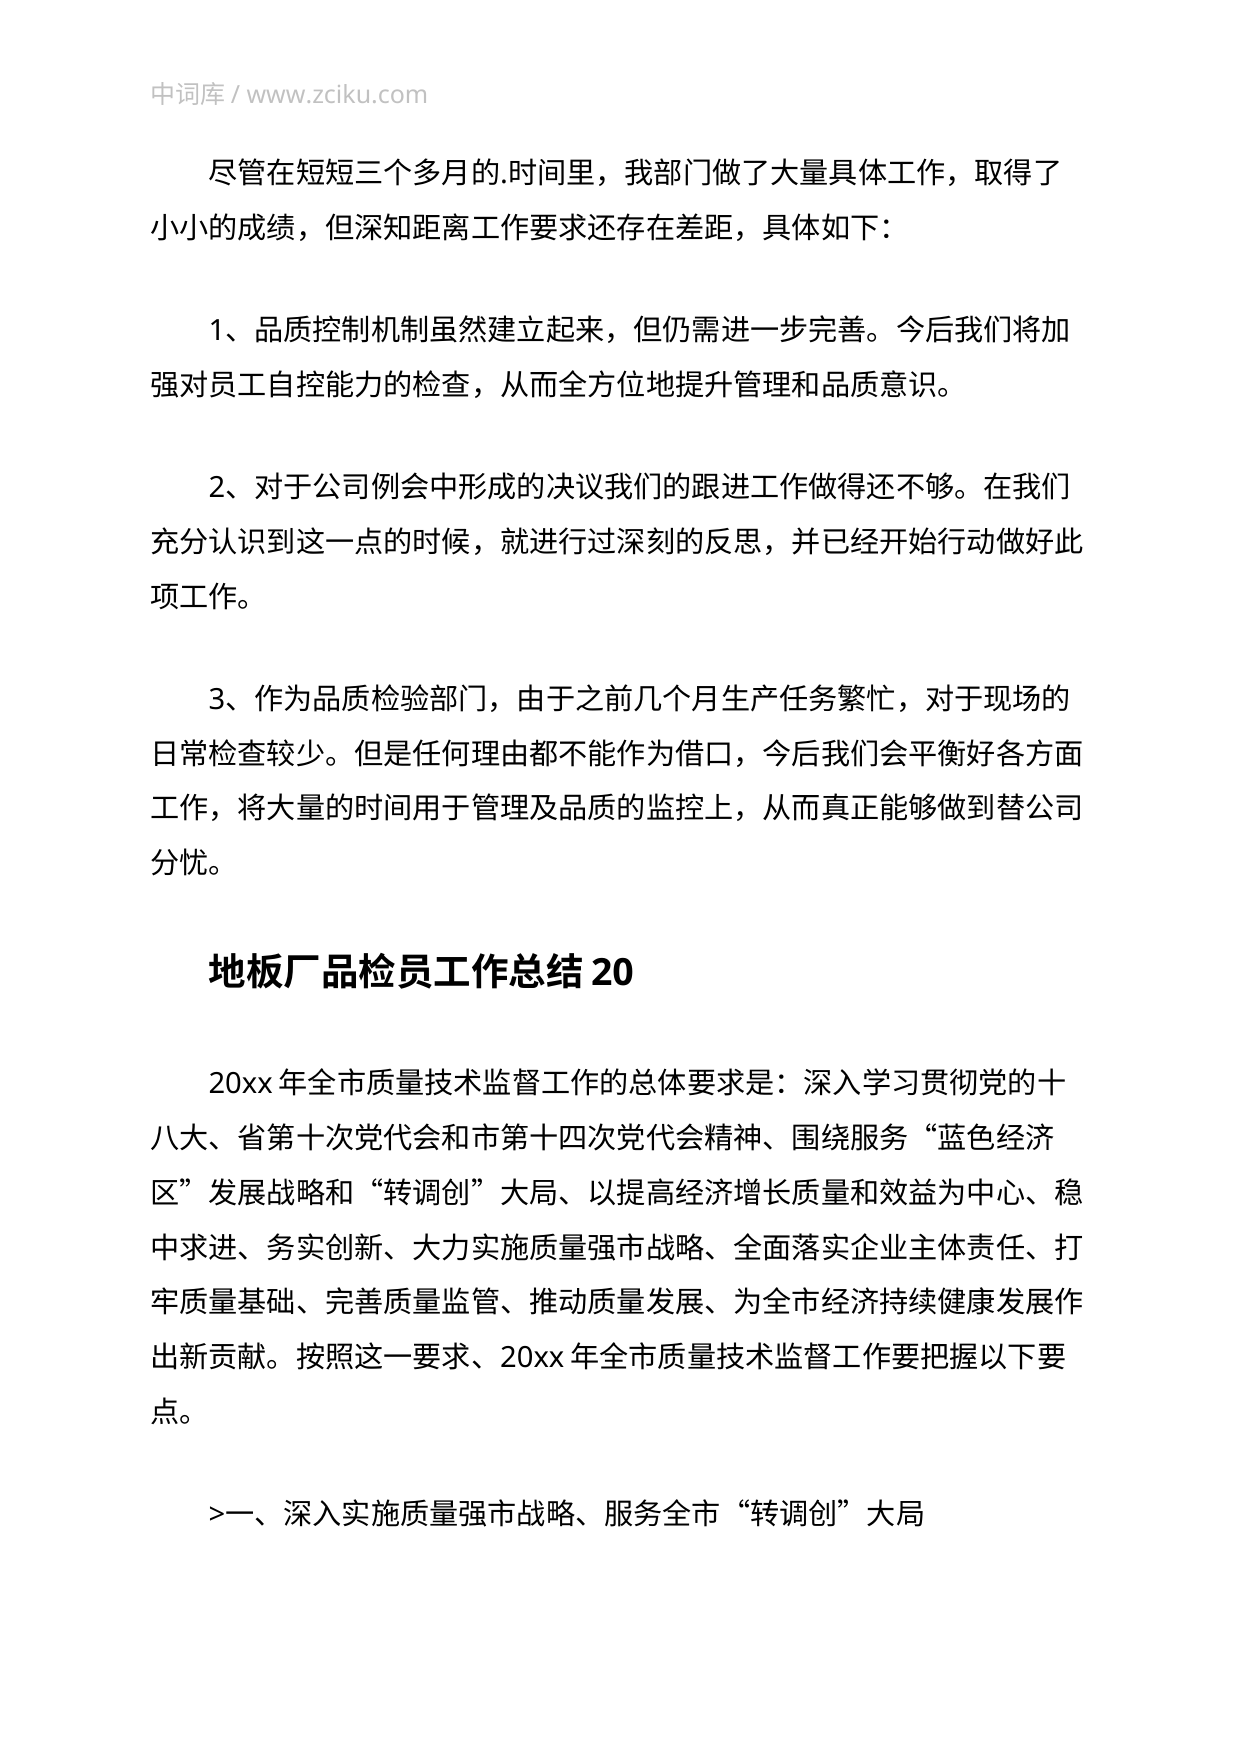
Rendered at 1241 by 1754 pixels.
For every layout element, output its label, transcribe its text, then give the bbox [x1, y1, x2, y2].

text 20xx年全市质量技术监督工作的总体要求是：深入学习贯彻党的十八大、省第十次党代会和市第十四次党代会精神、围绕服务“蓝色经济区”发展战略和“转调创”大局、以提高经济增长质量和效益为中心、稳中求进、务实创新、大力实施质量强市战略、全面落实企业主体责任、打牢质量基础、完善质量监管、推动质量发展、为全市经济持续健康发展作出新贡献。按照这一要求、20xx年全市质量技术监督工作要把握以下要点。 [150, 1059, 1090, 1431]
text 2、对于公司例会中形成的决议我们的跟进工作做得还不够。在我们充分认识到这一点的时候，就进行过深刻的反思，并已经开始行动做好此项工作。 [150, 463, 1090, 616]
text 1、品质控制机制虽然建立起来，但仍需进一步完善。今后我们将加强对员工自控能力的检查，从而全方位地提升管理和品质意识。 [150, 307, 1090, 404]
text 尽管在短短三个多月的.时间里，我部门做了大量具体工作，取得了小小的成绩，但深知距离工作要求还存在差距，具体如下： [150, 150, 1090, 247]
text >一、深入实施质量强市战略、服务全市“转调创”大局 [150, 1491, 1090, 1533]
text 地板厂品检员工作总结20 [150, 942, 1090, 996]
text 3、作为品质检验部门，由于之前几个月生产任务繁忙，对于现场的日常检查较少。但是任何理由都不能作为借口，今后我们会平衡好各方面工作，将大量的时间用于管理及品质的监控上，从而真正能够做到替公司分忧。 [150, 675, 1090, 882]
